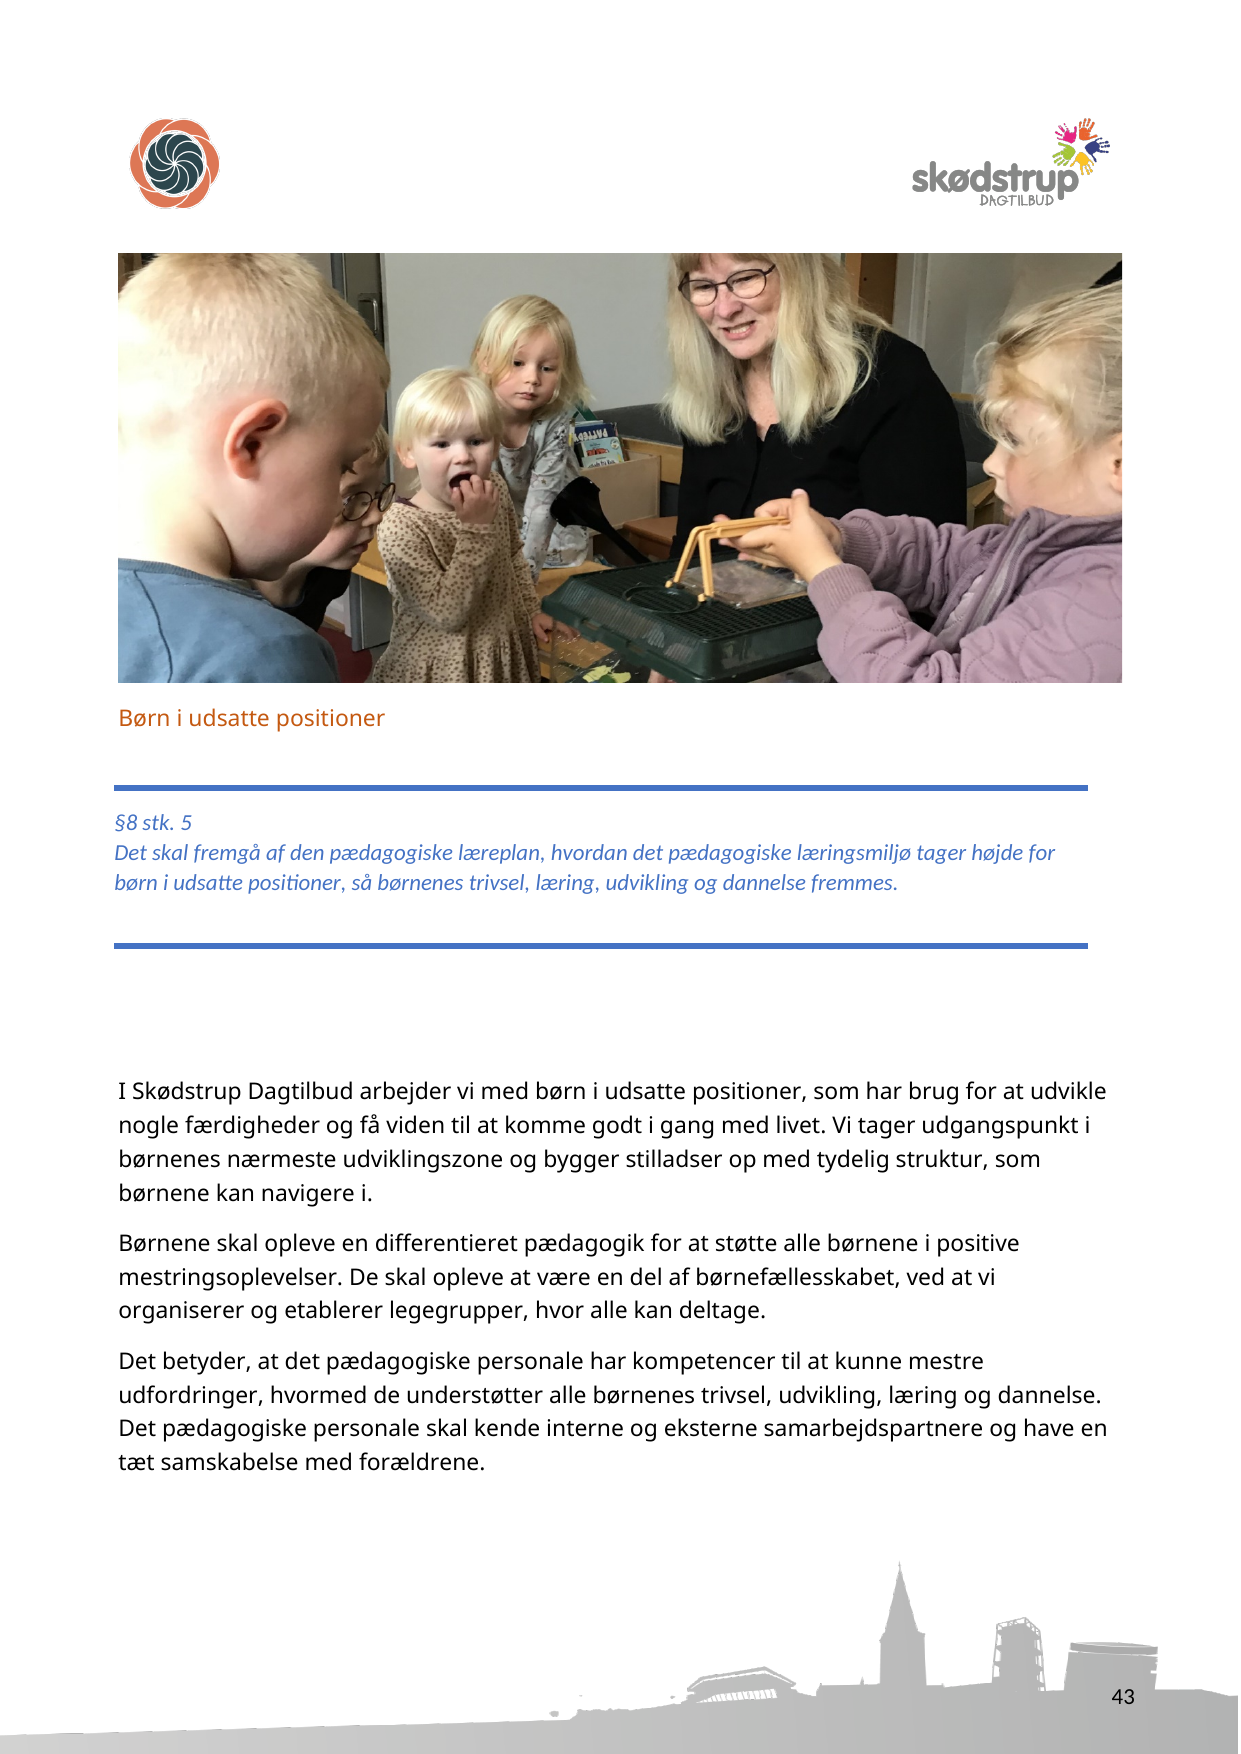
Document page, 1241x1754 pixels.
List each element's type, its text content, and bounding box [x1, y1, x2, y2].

picture [0, 1559, 1238, 1754]
picture [912, 118, 1110, 206]
picture [129, 118, 220, 209]
text Det betyder, at det pædagogiske personale har kompetencer til at kunne mestre udfordringer, hvormed de understøtter alle børnenes trivsel, udvikling, læring og dannelse. Det pædagogiske personale skal kende interne og eksterne samarbejdspartnere og have en tæt samskabelse med forældrene. [118, 1345, 1122, 1477]
subtitle Børn i udsatte positioner [118, 702, 1122, 733]
picture [118, 253, 1123, 683]
text I Skødstrup Dagtilbud arbejder vi med børn i udsatte positioner, som har brug for at udvikle nogle færdigheder og få viden til at komme godt i gang med livet. Vi tager udgangspunkt i børnenes nærmeste udviklingszone og bygger stilladser op med tydelig struktur, som børnene kan navigere i. [118, 1075, 1122, 1208]
text Børnene skal opleve en differentieret pædagogik for at støtte alle børnene i positive mestringsoplevelser. De skal opleve at være en del af børnefællesskabet, ved at vi organiserer og etablerer legegrupper, hvor alle kan deltage. [118, 1227, 1122, 1326]
